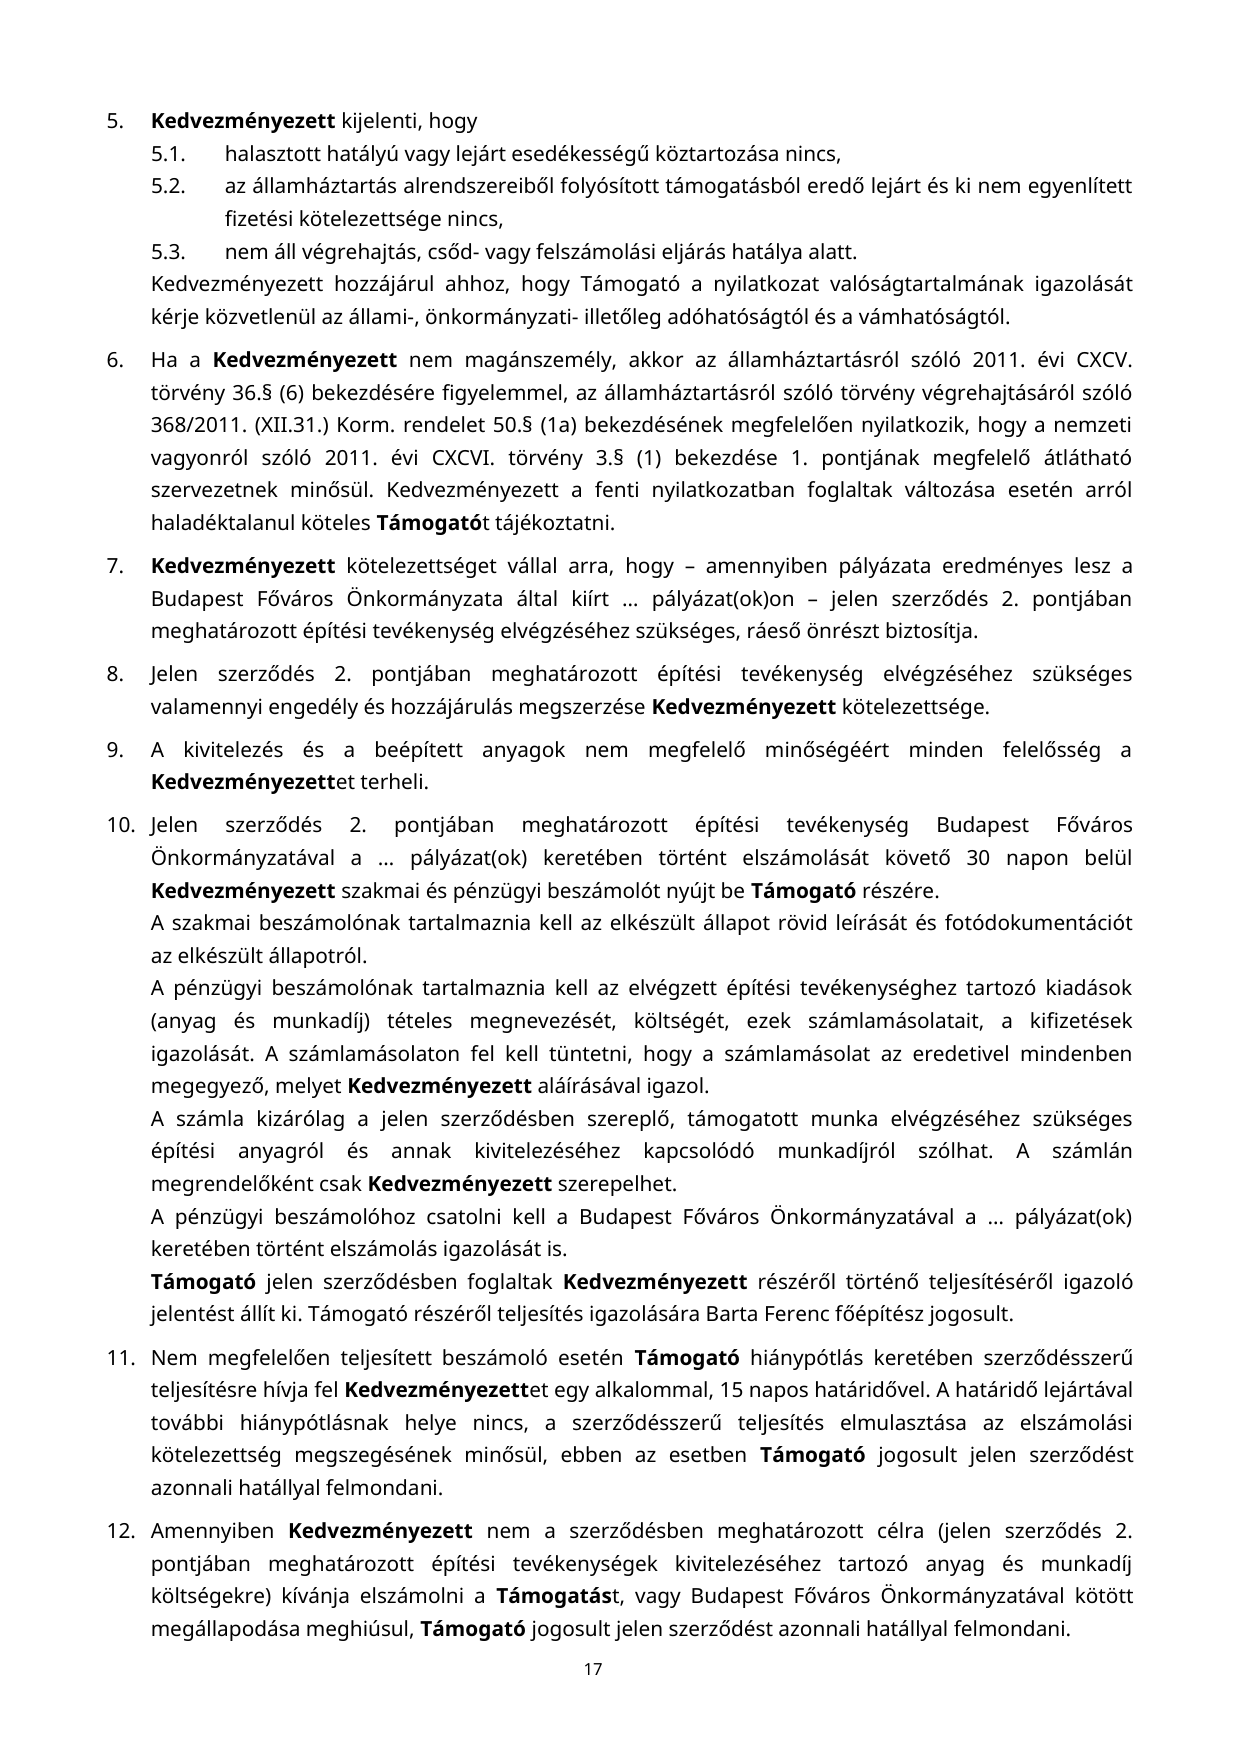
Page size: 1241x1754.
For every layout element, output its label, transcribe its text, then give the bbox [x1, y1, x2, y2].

list Jelen szerződés 2. pontjában meghatározott építési tevékenység Budapest Főváros Önkormányzatával a … pályázat(ok) keretében történt elszámolását követő 30 napon belül Kedvezményezett szakmai és pénzügyi beszámolót nyújt be Támogató részére. [106, 811, 1134, 904]
list A pénzügyi beszámolónak tartalmaznia kell az elvégzett építési tevékenységhez tartozó kiadások (anyag és munkadíj) tételes megnevezését, költségét, ezek számlamásolatait, a kifizetések igazolását. A számlamásolaton fel kell tüntetni, hogy a számlamásolat az eredetivel mindenben megegyező, melyet Kedvezményezett aláírásával igazol. [151, 973, 1134, 1100]
list az államháztartás alrendszereiből folyósított támogatásból eredő lejárt és ki nem egyenlített fizetési kötelezettsége nincs, [151, 172, 1134, 233]
list A szakmai beszámolónak tartalmaznia kell az elkészült állapot rövid leírását és fotódokumentációt az elkészült állapotról. [151, 908, 1134, 969]
list Amennyiben Kedvezményezett nem a szerződésben meghatározott célra (jelen szerződés 2. pontjában meghatározott építési tevékenységek kivitelezéséhez tartozó anyag és munkadíj költségekre) kívánja elszámolni a Támogatást, vagy Budapest Főváros Önkormányzatával kötött megállapodása meghiúsul, Támogató jogosult jelen szerződést azonnali hatállyal felmondani. [106, 1516, 1134, 1642]
list Kedvezményezett kötelezettséget vállal arra, hogy – amennyiben pályázata eredményes lesz a Budapest Főváros Önkormányzata által kiírt … pályázat(ok)on – jelen szerződés 2. pontjában meghatározott építési tevékenység elvégzéséhez szükséges, ráeső önrészt biztosítja. [106, 551, 1134, 645]
list Nem megfelelően teljesített beszámoló esetén Támogató hiánypótlás keretében szerződésszerű teljesítésre hívja fel Kedvezményezettet egy alkalommal, 15 napos határidővel. A határidő lejártával további hiánypótlásnak helye nincs, a szerződésszerű teljesítés elmulasztása az elszámolási kötelezettség megszegésének minősül, ebben az esetben Támogató jogosult jelen szerződést azonnali hatállyal felmondani. [106, 1343, 1134, 1501]
list Ha a Kedvezményezett nem magánszemély, akkor az államháztartásról szóló 2011. évi CXCV. törvény 36.§ (6) bekezdésére figyelemmel, az államháztartásról szóló törvény végrehajtásáról szóló 368/2011. (XII.31.) Korm. rendelet 50.§ (1a) bekezdésének megfelelően nyilatkozik, hogy a nemzeti vagyonról szóló 2011. évi CXCVI. törvény 3.§ (1) bekezdése 1. pontjának megfelelő átlátható szervezetnek minősül. Kedvezményezett a fenti nyilatkozatban foglaltak változása esetén arról haladéktalanul köteles Támogatót tájékoztatni. [106, 345, 1134, 536]
list Támogató jelen szerződésben foglaltak Kedvezményezett részéről történő teljesítéséről igazoló jelentést állít ki. Támogató részéről teljesítés igazolására Barta Ferenc főépítész jogosult. [151, 1267, 1134, 1328]
list A kivitelezés és a beépített anyagok nem megfelelő minőségéért minden felelősség a Kedvezményezettet terheli. [106, 735, 1134, 796]
list halasztott hatályú vagy lejárt esedékességű köztartozása nincs, [151, 139, 1134, 167]
list Kedvezményezett kijelenti, hogy [106, 106, 1134, 135]
list nem áll végrehajtás, csőd- vagy felszámolási eljárás hatálya alatt. [151, 237, 1134, 265]
list Kedvezményezett hozzájárul ahhoz, hogy Támogató a nyilatkozat valóságtartalmának igazolását kérje közvetlenül az állami-, önkormányzati- illetőleg adóhatóságtól és a vámhatóságtól. [151, 269, 1134, 330]
list A számla kizárólag a jelen szerződésben szereplő, támogatott munka elvégzéséhez szükséges építési anyagról és annak kivitelezéséhez kapcsolódó munkadíjról szólhat. A számlán megrendelőként csak Kedvezményezett szerepelhet. [151, 1104, 1134, 1198]
list A pénzügyi beszámolóhoz csatolni kell a Budapest Főváros Önkormányzatával a … pályázat(ok) keretében történt elszámolás igazolását is. [151, 1202, 1134, 1263]
list Jelen szerződés 2. pontjában meghatározott építési tevékenység elvégzéséhez szükséges valamennyi engedély és hozzájárulás megszerzése Kedvezményezett kötelezettsége. [106, 659, 1134, 720]
